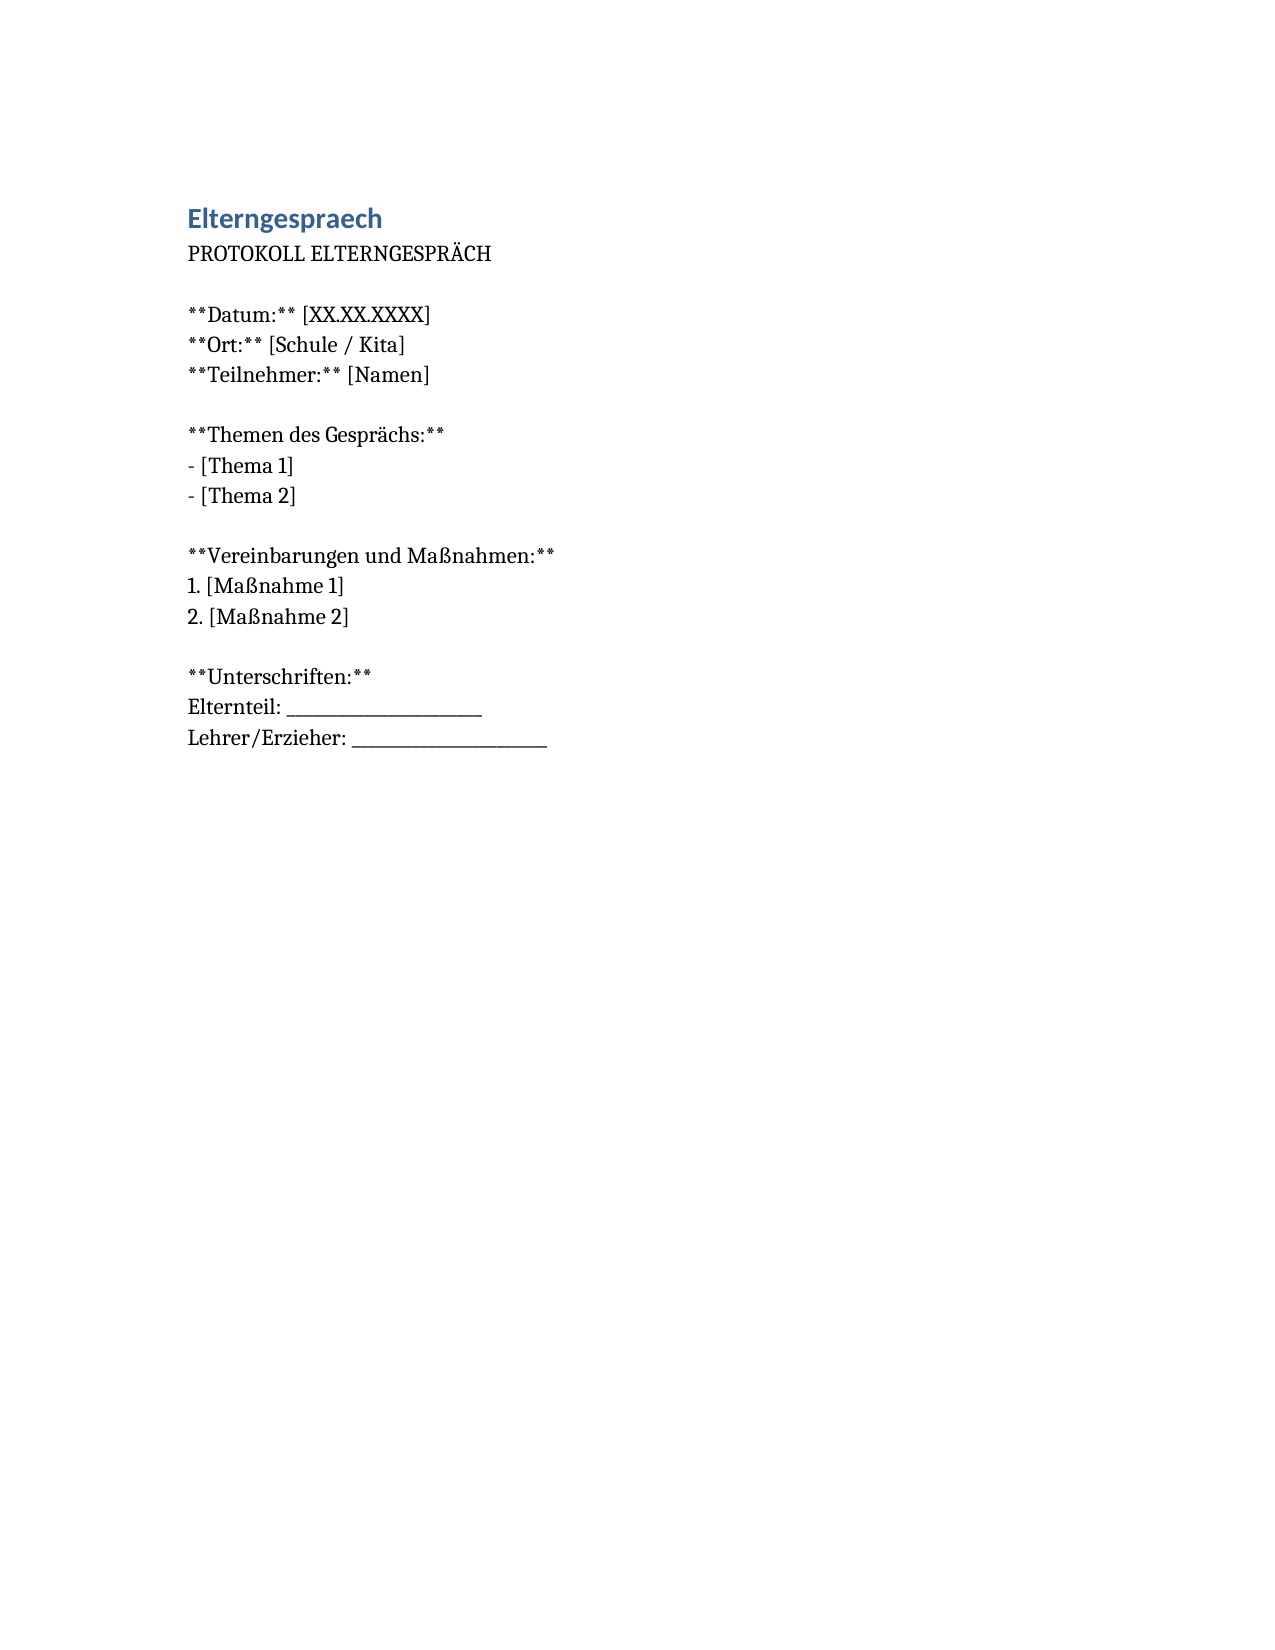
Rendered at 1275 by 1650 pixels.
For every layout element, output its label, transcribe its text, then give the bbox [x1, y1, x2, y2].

subtitle Elterngespraech [187, 200, 1087, 236]
text PROTOKOLL ELTERNGESPRÄCH **Datum:** [XX.XX.XXXX] **Ort:** [Schule / Kita] **Teilnehmer:** [Namen] **Themen des Gesprächs:** - [Thema 1] - [Thema 2] **Vereinbarungen und Maßnahmen:** 1. [Maßnahme 1] 2. [Maßnahme 2] **Unterschriften:** Elternteil: _______________________ Lehrer/Erzieher: _______________________ [187, 241, 1087, 781]
